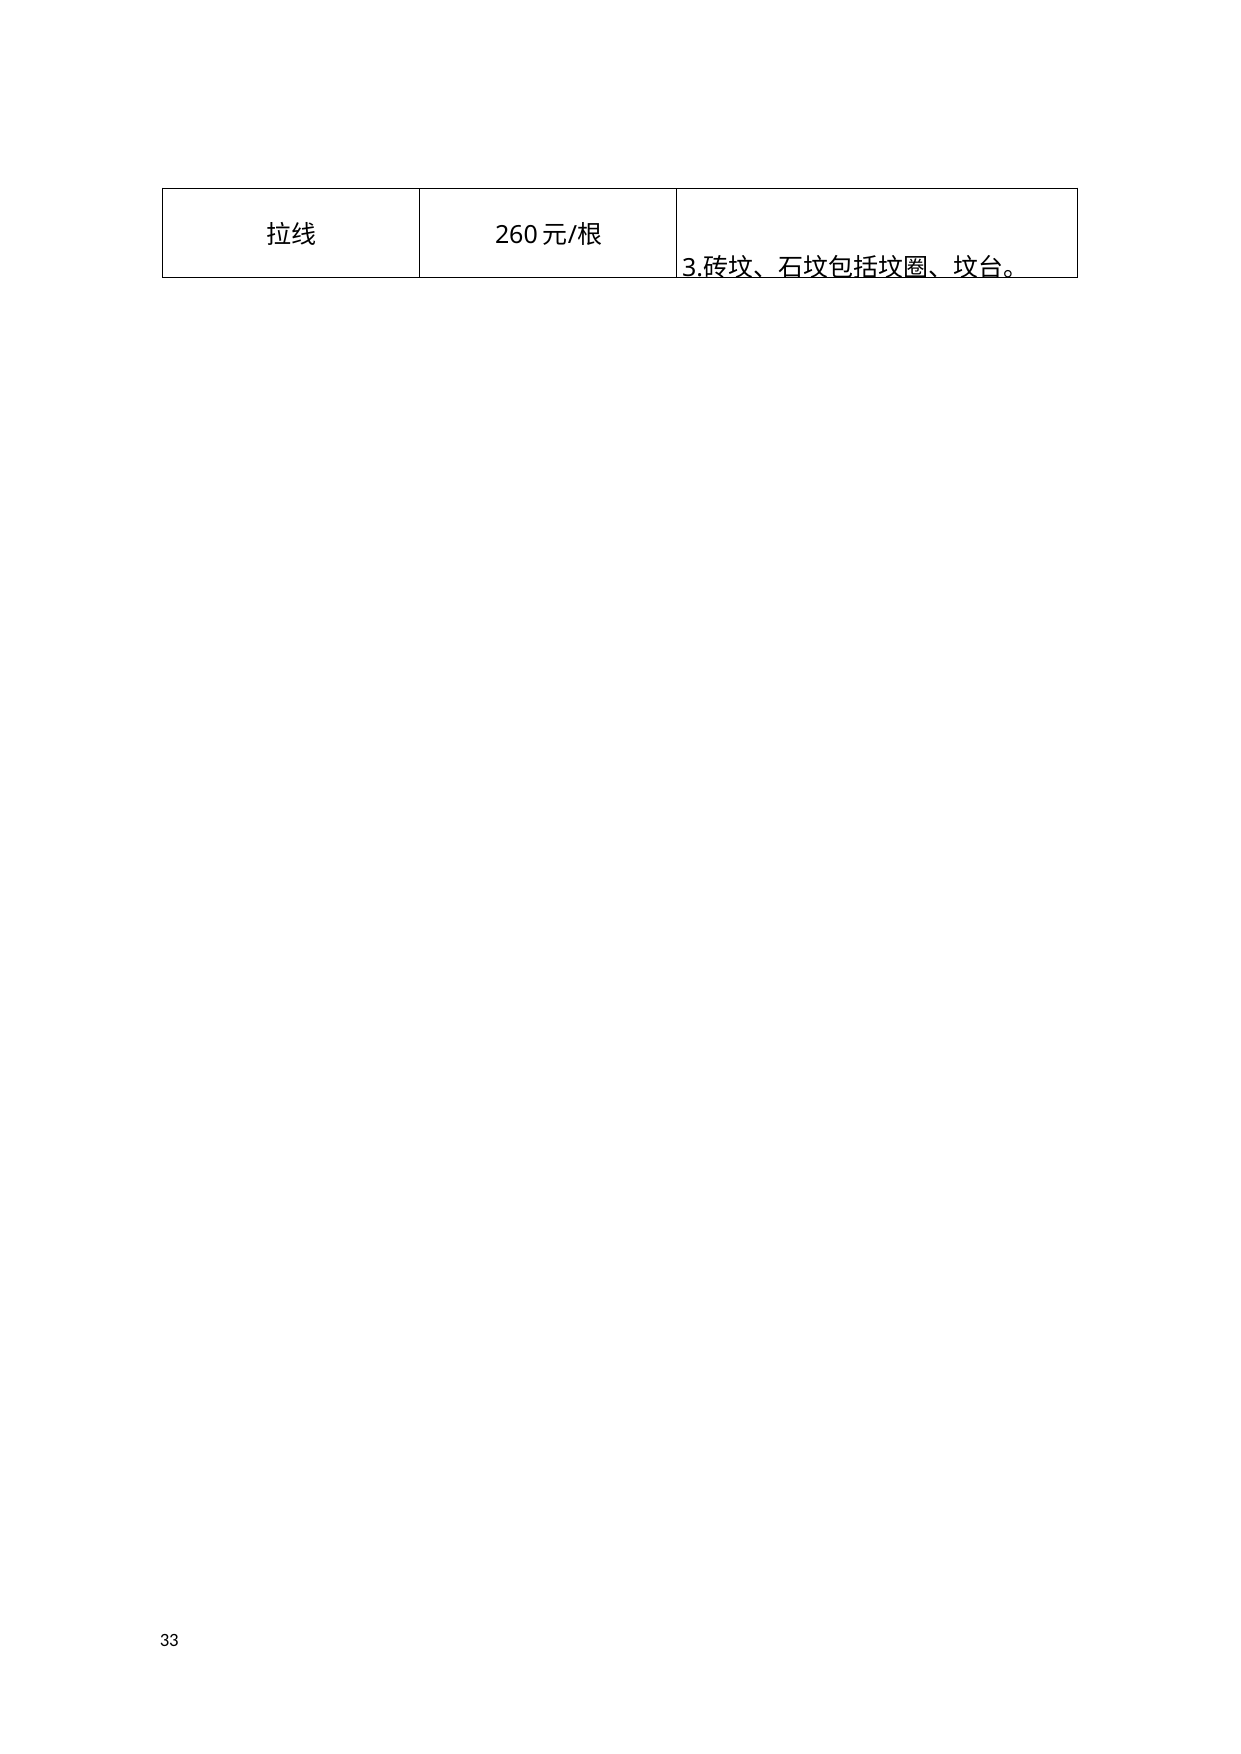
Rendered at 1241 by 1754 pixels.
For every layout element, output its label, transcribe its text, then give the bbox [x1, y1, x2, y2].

table_cell 260元/根 [420, 189, 676, 277]
table_cell 拉线 [163, 189, 419, 277]
